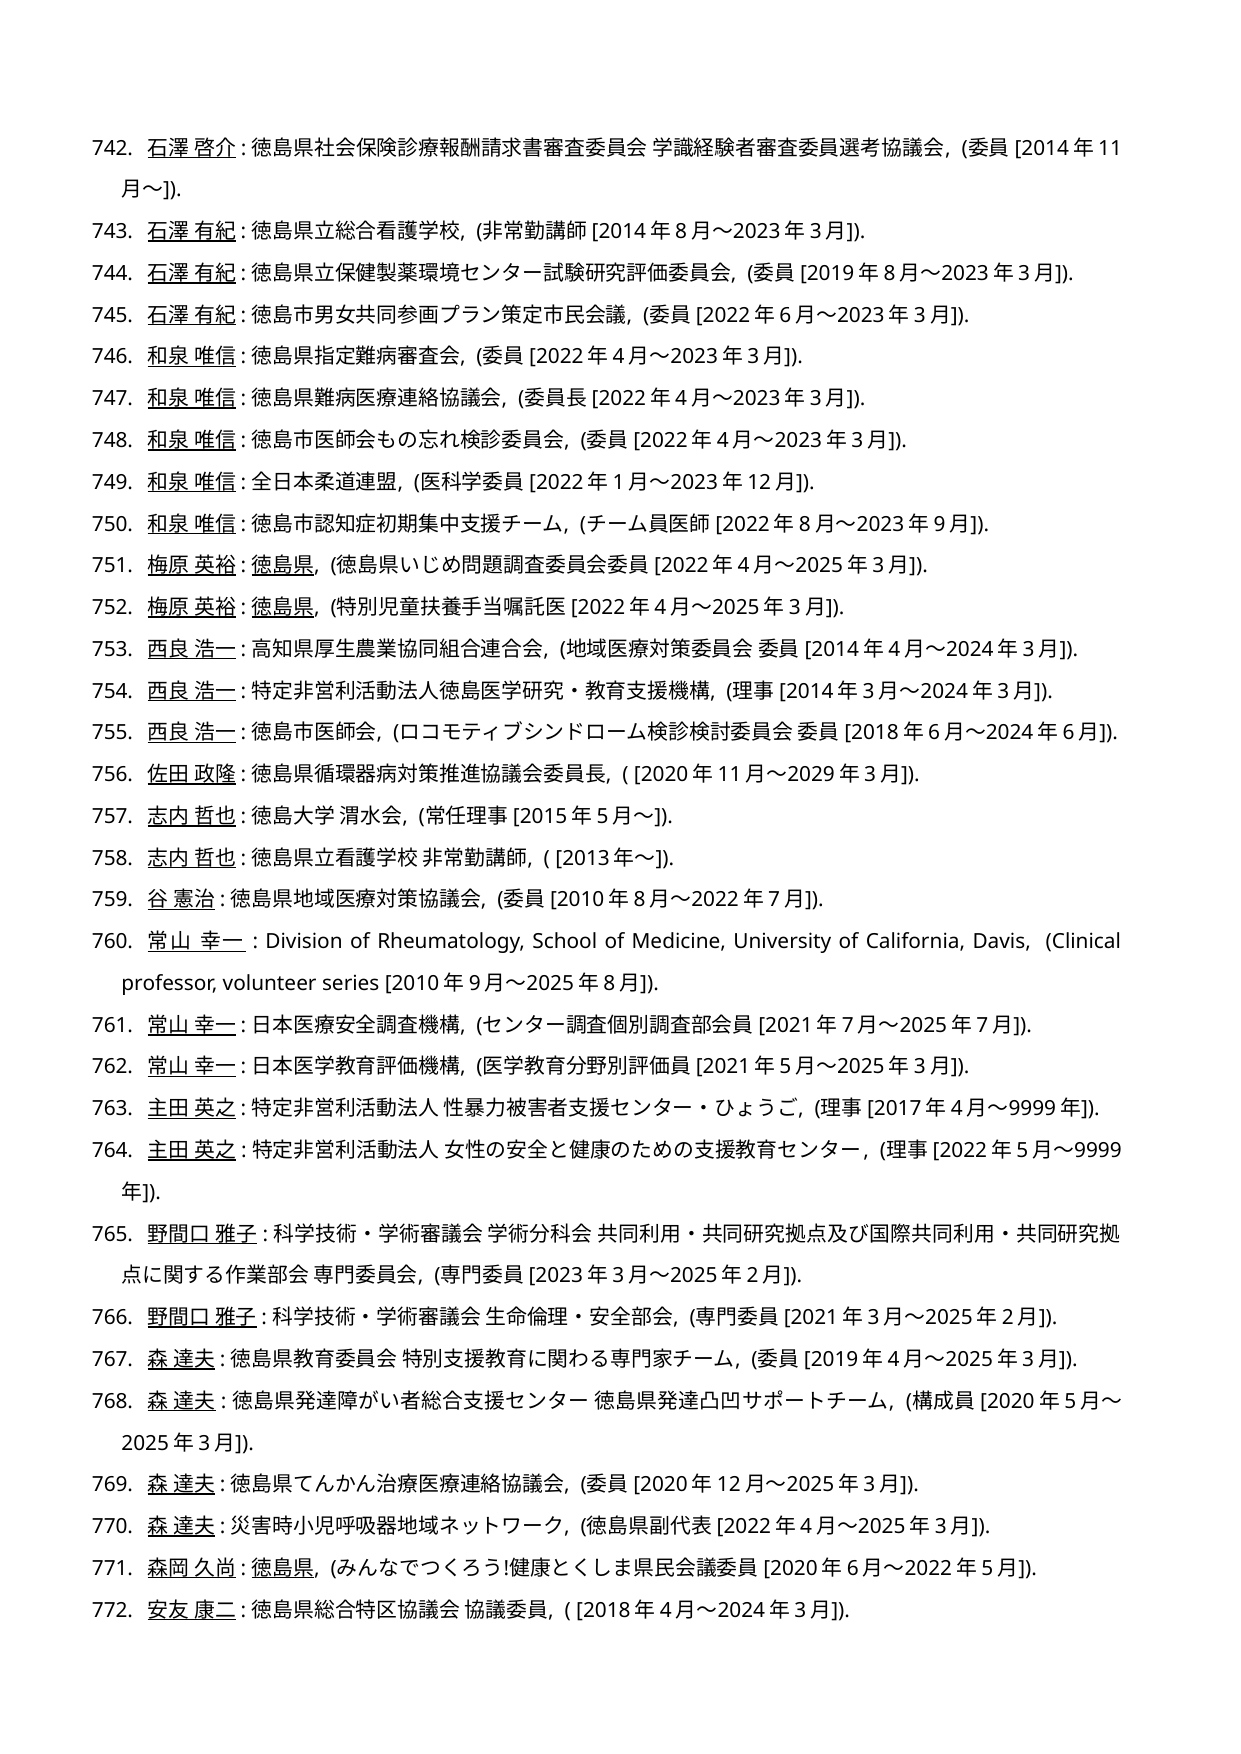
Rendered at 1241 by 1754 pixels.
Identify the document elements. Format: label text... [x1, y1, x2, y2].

list 和泉 唯信 : 徳島県難病医療連絡協議会, (委員長 [2022年4月〜2023年3月]). [92, 376, 1122, 417]
list 森 達夫 : 徳島県てんかん治療医療連絡協議会, (委員 [2020年12月〜2025年3月]). [92, 1462, 1122, 1503]
list 野間口 雅子 : 科学技術・学術審議会 生命倫理・安全部会, (専門委員 [2021年3月〜2025年2月]). [92, 1295, 1122, 1336]
list 西良 浩一 : 徳島市医師会, (ロコモティブシンドローム検診検討委員会 委員 [2018年6月〜2024年6月]). [92, 710, 1122, 752]
list 石澤 有紀 : 徳島県立保健製薬環境センター試験研究評価委員会, (委員 [2019年8月〜2023年3月]). [92, 250, 1122, 292]
list 梅原 英裕 : 徳島県, (特別児童扶養手当嘱託医 [2022年4月〜2025年3月]). [92, 584, 1122, 626]
list 和泉 唯信 : 徳島市医師会もの忘れ検診委員会, (委員 [2022年4月〜2023年3月]). [92, 417, 1122, 459]
list 石澤 有紀 : 徳島市男女共同参画プラン策定市民会議, (委員 [2022年6月〜2023年3月]). [92, 292, 1122, 334]
list 常山 幸一 : 日本医療安全調査機構, (センター調査個別調査部会員 [2021年7月〜2025年7月]). [92, 1002, 1122, 1044]
list 安友 康二 : 徳島県総合特区協議会 協議委員, ( [2018年4月〜2024年3月]). [92, 1587, 1122, 1629]
list 森 達夫 : 徳島県発達障がい者総合支援センター 徳島県発達凸凹サポートチーム, (構成員 [2020年5月〜2025年3月]). [92, 1378, 1122, 1462]
list 西良 浩一 : 特定非営利活動法人徳島医学研究・教育支援機構, (理事 [2014年3月〜2024年3月]). [92, 668, 1122, 710]
list 佐田 政隆 : 徳島県循環器病対策推進協議会委員長, ( [2020年11月〜2029年3月]). [92, 752, 1122, 793]
list 西良 浩一 : 高知県厚生農業協同組合連合会, (地域医療対策委員会 委員 [2014年4月〜2024年3月]). [92, 626, 1122, 668]
list 和泉 唯信 : 全日本柔道連盟, (医科学委員 [2022年1月〜2023年12月]). [92, 459, 1122, 501]
list 志内 哲也 : 徳島大学 渭水会, (常任理事 [2015年5月〜]). [92, 793, 1122, 835]
list 森 達夫 : 徳島県教育委員会 特別支援教育に関わる専門家チーム, (委員 [2019年4月〜2025年3月]). [92, 1336, 1122, 1378]
list 主田 英之 : 特定非営利活動法人 女性の安全と健康のための支援教育センター, (理事 [2022年5月〜9999年]). [92, 1128, 1122, 1211]
list 谷 憲治 : 徳島県地域医療対策協議会, (委員 [2010年8月〜2022年7月]). [92, 877, 1122, 919]
list 常山 幸一 : Division of Rheumatology, School of Medicine, University of California, Davis, (Clinical professor, volunteer series [2010年9月〜2025年8月]). [92, 919, 1122, 1002]
list 主田 英之 : 特定非営利活動法人 性暴力被害者支援センター・ひょうご, (理事 [2017年4月〜9999年]). [92, 1086, 1122, 1128]
list 森 達夫 : 災害時小児呼吸器地域ネットワーク, (徳島県副代表 [2022年4月〜2025年3月]). [92, 1503, 1122, 1545]
list 和泉 唯信 : 徳島県指定難病審査会, (委員 [2022年4月〜2023年3月]). [92, 334, 1122, 376]
list 常山 幸一 : 日本医学教育評価機構, (医学教育分野別評価員 [2021年5月〜2025年3月]). [92, 1044, 1122, 1086]
list 石澤 啓介 : 徳島県社会保険診療報酬請求書審査委員会 学識経験者審査委員選考協議会, (委員 [2014年11月〜]). [92, 125, 1122, 209]
list 野間口 雅子 : 科学技術・学術審議会 学術分科会 共同利用・共同研究拠点及び国際共同利用・共同研究拠点に関する作業部会 専門委員会, (専門委員 [2023年3月〜2025年2月]). [92, 1211, 1122, 1295]
list 和泉 唯信 : 徳島市認知症初期集中支援チーム, (チーム員医師 [2022年8月〜2023年9月]). [92, 501, 1122, 543]
list 志内 哲也 : 徳島県立看護学校 非常勤講師, ( [2013年〜]). [92, 835, 1122, 877]
list 石澤 有紀 : 徳島県立総合看護学校, (非常勤講師 [2014年8月〜2023年3月]). [92, 209, 1122, 250]
list 梅原 英裕 : 徳島県, (徳島県いじめ問題調査委員会委員 [2022年4月〜2025年3月]). [92, 543, 1122, 584]
list 森岡 久尚 : 徳島県, (みんなでつくろう!健康とくしま県民会議委員 [2020年6月〜2022年5月]). [92, 1545, 1122, 1587]
